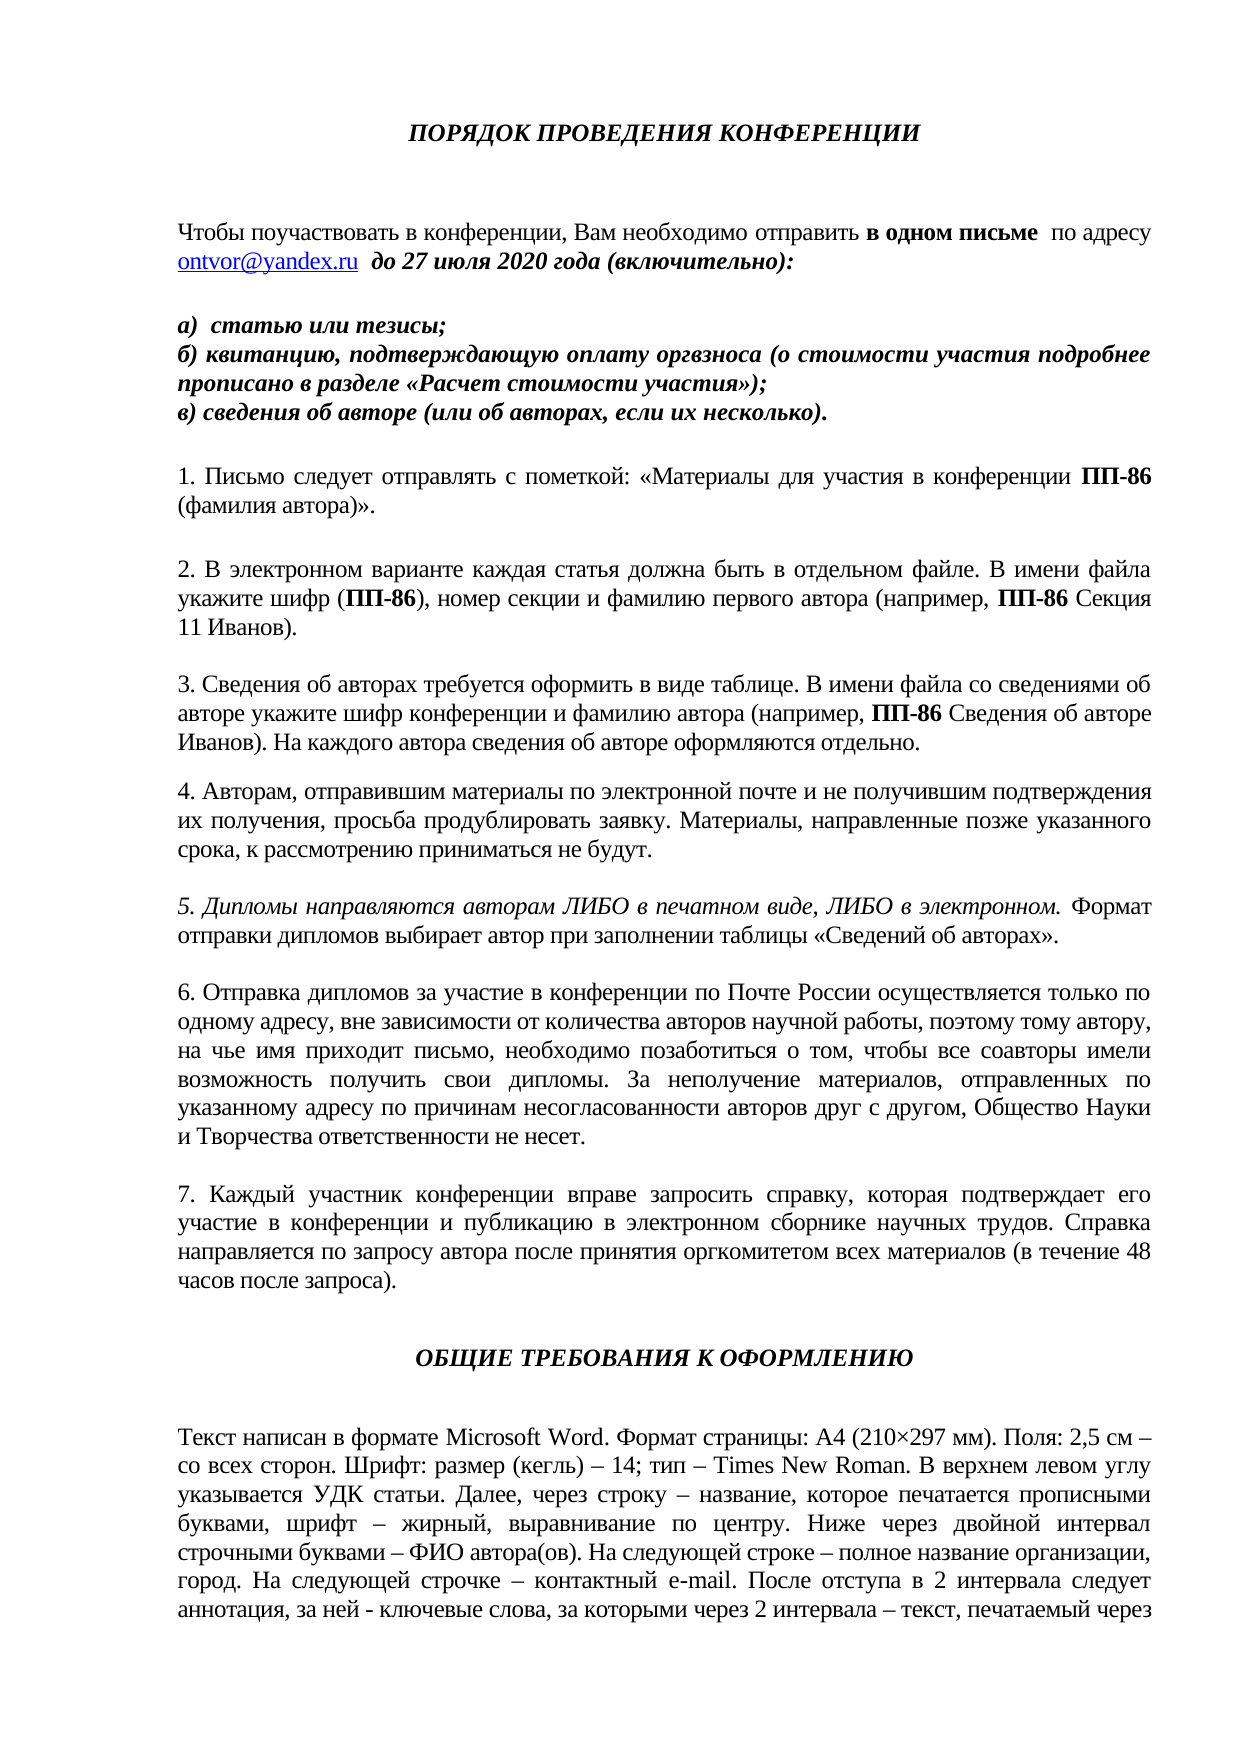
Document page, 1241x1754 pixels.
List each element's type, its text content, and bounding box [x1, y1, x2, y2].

text 4. Авторам, отправившим материалы по электронной почте и не получившим подтверждения их получения, просьба продублировать заявку. Материалы, направленные позже указанного срока, к рассмотрению приниматься не будут. [177, 776, 1152, 862]
text 3. Сведения об авторах требуется оформить в виде таблице. В имени файла со сведениями об авторе укажите шифр конференции и фамилию автора (например, ПП-86 Сведения об авторе Иванов). На каждого автора сведения об авторе оформляются отдельно. [177, 669, 1152, 755]
text 5. Дипломы направляются авторам ЛИБО в печатном виде, ЛИБО в электронном. Формат отправки дипломов выбирает автор при заполнении таблицы «Сведений об авторах». [177, 891, 1152, 949]
text в) сведения об авторе (или об авторах, если их несколько). [177, 397, 1152, 425]
text 6. Отправка дипломов за участие в конференции по Почте России осуществляется только по одному адресу, вне зависимости от количества авторов научной работы, поэтому тому автору, на чье имя приходит письмо, необходимо позаботиться о том, чтобы все соавторы имели возможность получить свои дипломы. За неполучение материалов, отправленных по указанному адресу по причинам несогласованности авторов друг с другом, Общество Науки и Творчества ответственности не несет. [177, 977, 1152, 1150]
text Чтобы поучаствовать в конференции, Вам необходимо отправить в одном письме по адресу ontvor@yandex.ru до 27 июля 2020 года (включительно): [177, 217, 1152, 275]
text 1. Письмо следует отправлять с пометкой: «Материалы для участия в конференции ПП-86 (фамилия автора)». [177, 461, 1152, 518]
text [177, 1422, 1152, 1623]
text 2. В электронном варианте каждая статья должна быть в отдельном файле. В имени файла укажите шифр (ПП-86), номер секции и фамилию первого автора (например, ПП-86 Секция 11 Иванов). [177, 554, 1152, 640]
text б) квитанцию, подтверждающую оплату оргвзноса (о стоимости участия подробнее прописано в разделе «Расчет стоимости участия»); [177, 339, 1152, 397]
text 7. Каждый участник конференции вправе запросить справку, которая подтверждает его участие в конференции и публикацию в электронном сборнике научных трудов. Справка направляется по запросу автора после принятия оргкомитетом всех материалов (в течение 48 часов после запроса). [177, 1179, 1152, 1294]
text ОБЩИЕ ТРЕБОВАНИЯ К ОФОРМЛЕНИЮ [177, 1343, 1152, 1372]
text а) статью или тезисы; [177, 310, 1152, 339]
text ПОРЯДОК ПРОВЕДЕНИЯ КОНФЕРЕНЦИИ [177, 118, 1152, 147]
